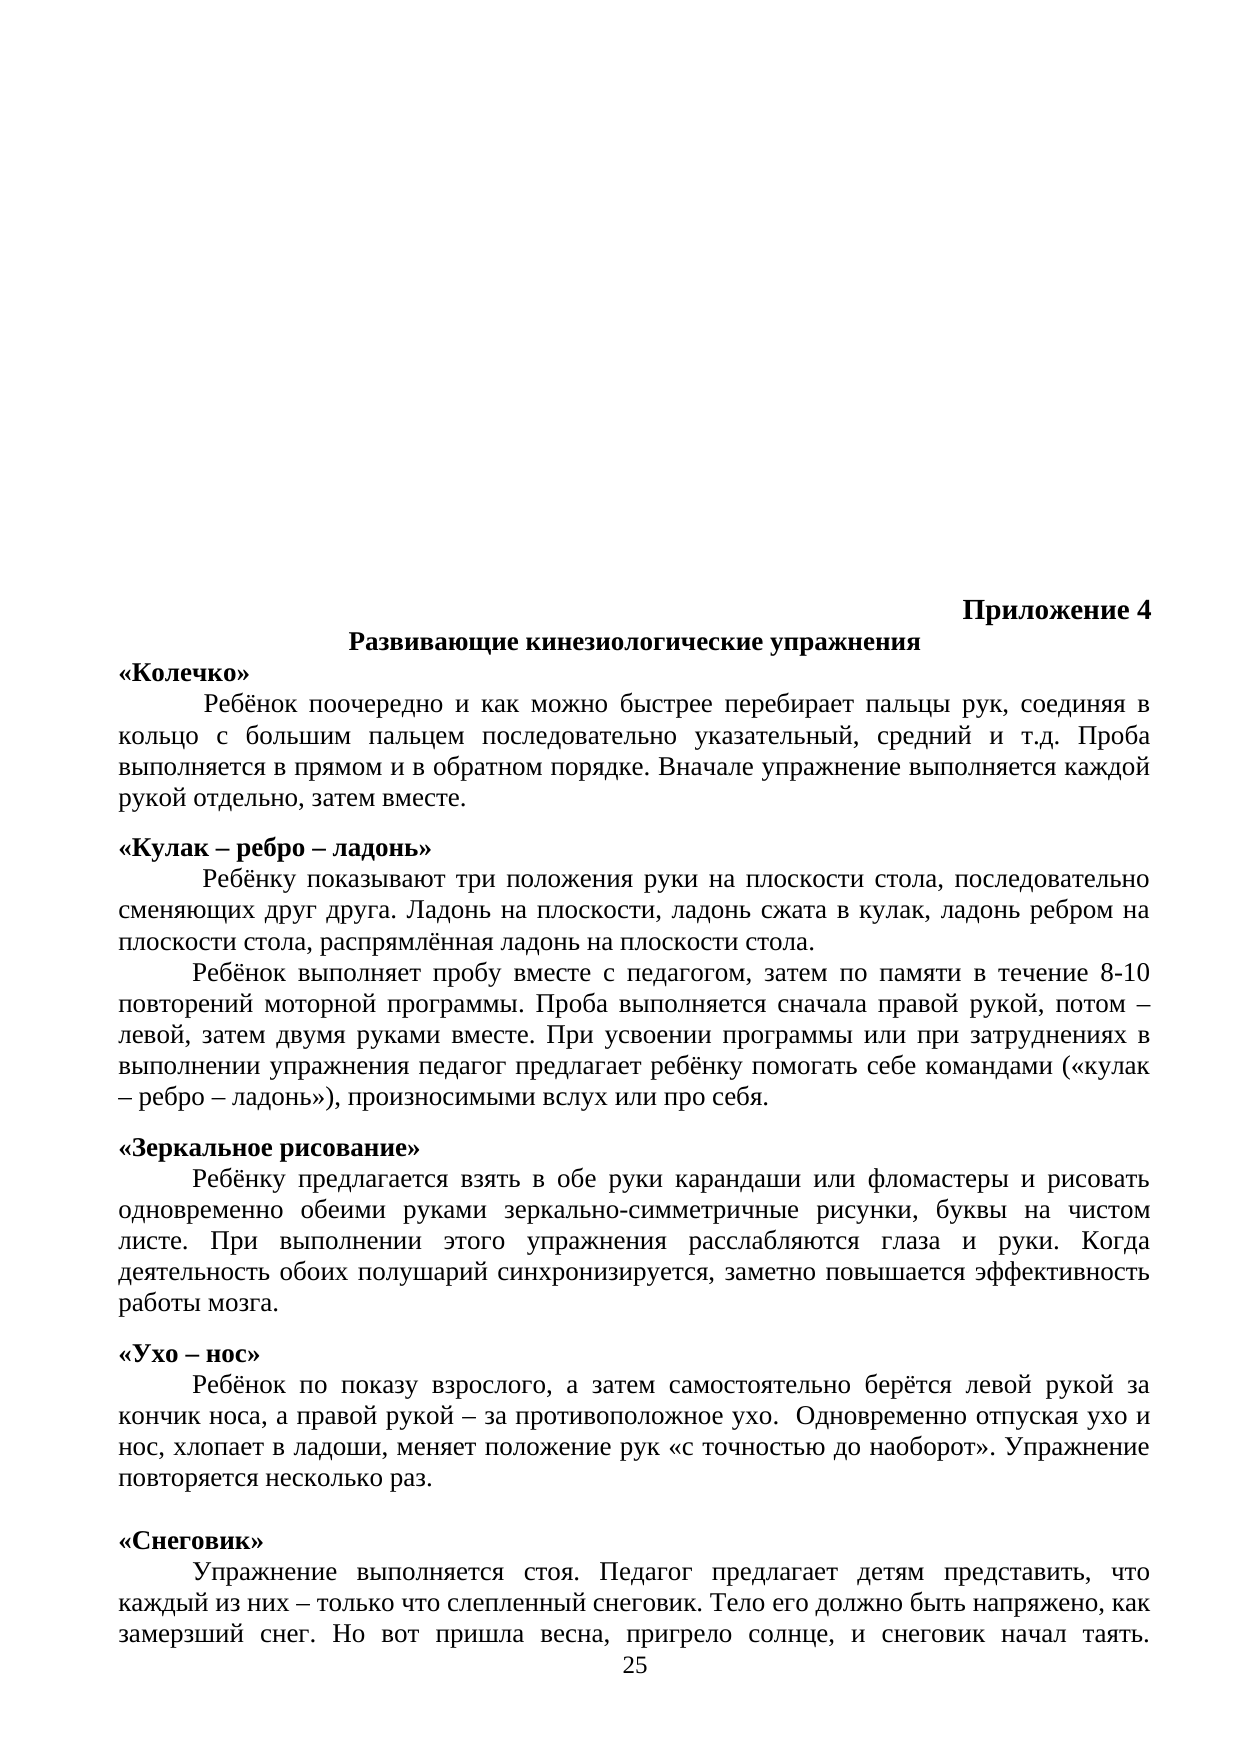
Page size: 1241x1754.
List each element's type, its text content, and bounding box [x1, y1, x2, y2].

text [118, 1555, 1152, 1648]
text Ребёнку показывают три положения руки на плоскости стола, последовательно сменяющих друг друга. Ладонь на плоскости, ладонь сжата в кулак, ладонь ребром на плоскости стола, распрямлённая ладонь на плоскости стола. [118, 862, 1152, 956]
text «Зеркальное рисование» [118, 1131, 1152, 1162]
text «Колечко» [118, 656, 1152, 688]
text Приложение 4 [118, 592, 1152, 625]
text Ребёнок поочередно и как можно быстрее перебирает пальцы рук, соединяя в кольцо с большим пальцем последовательно указательный, средний и т.д. Проба выполняется в прямом и в обратном порядке. Вначале упражнение выполняется каждой рукой отдельно, затем вместе. [118, 688, 1152, 812]
text Ребёнку предлагается взять в обе руки карандаши или фломастеры и рисовать одновременно обеими руками зеркально-симметричные рисунки, буквы на чистом листе. При выполнении этого упражнения расслабляются глаза и руки. Когда деятельность обоих полушарий синхронизируется, заметно повышается эффективность работы мозга. [118, 1162, 1152, 1318]
text «Кулак – ребро – ладонь» [118, 831, 1152, 862]
text «Снеговик» [118, 1524, 1152, 1555]
text Ребёнок выполняет пробу вместе с педагогом, затем по памяти в течение 8-10 повторений моторной программы. Проба выполняется сначала правой рукой, потом – левой, затем двумя руками вместе. При усвоении программы или при затруднениях в выполнении упражнения педагог предлагает ребёнку помогать себе командами («кулак – ребро – ладонь»), произносимыми вслух или про себя. [118, 956, 1152, 1112]
text «Ухо – нос» [118, 1337, 1152, 1368]
text Ребёнок по показу взрослого, а затем самостоятельно берётся левой рукой за кончик носа, а правой рукой – за противоположное ухо. Одновременно отпуская ухо и нос, хлопает в ладоши, меняет положение рук «с точностью до наоборот». Упражнение повторяется несколько раз. [118, 1368, 1152, 1493]
text Развивающие кинезиологические упражнения [118, 625, 1152, 656]
